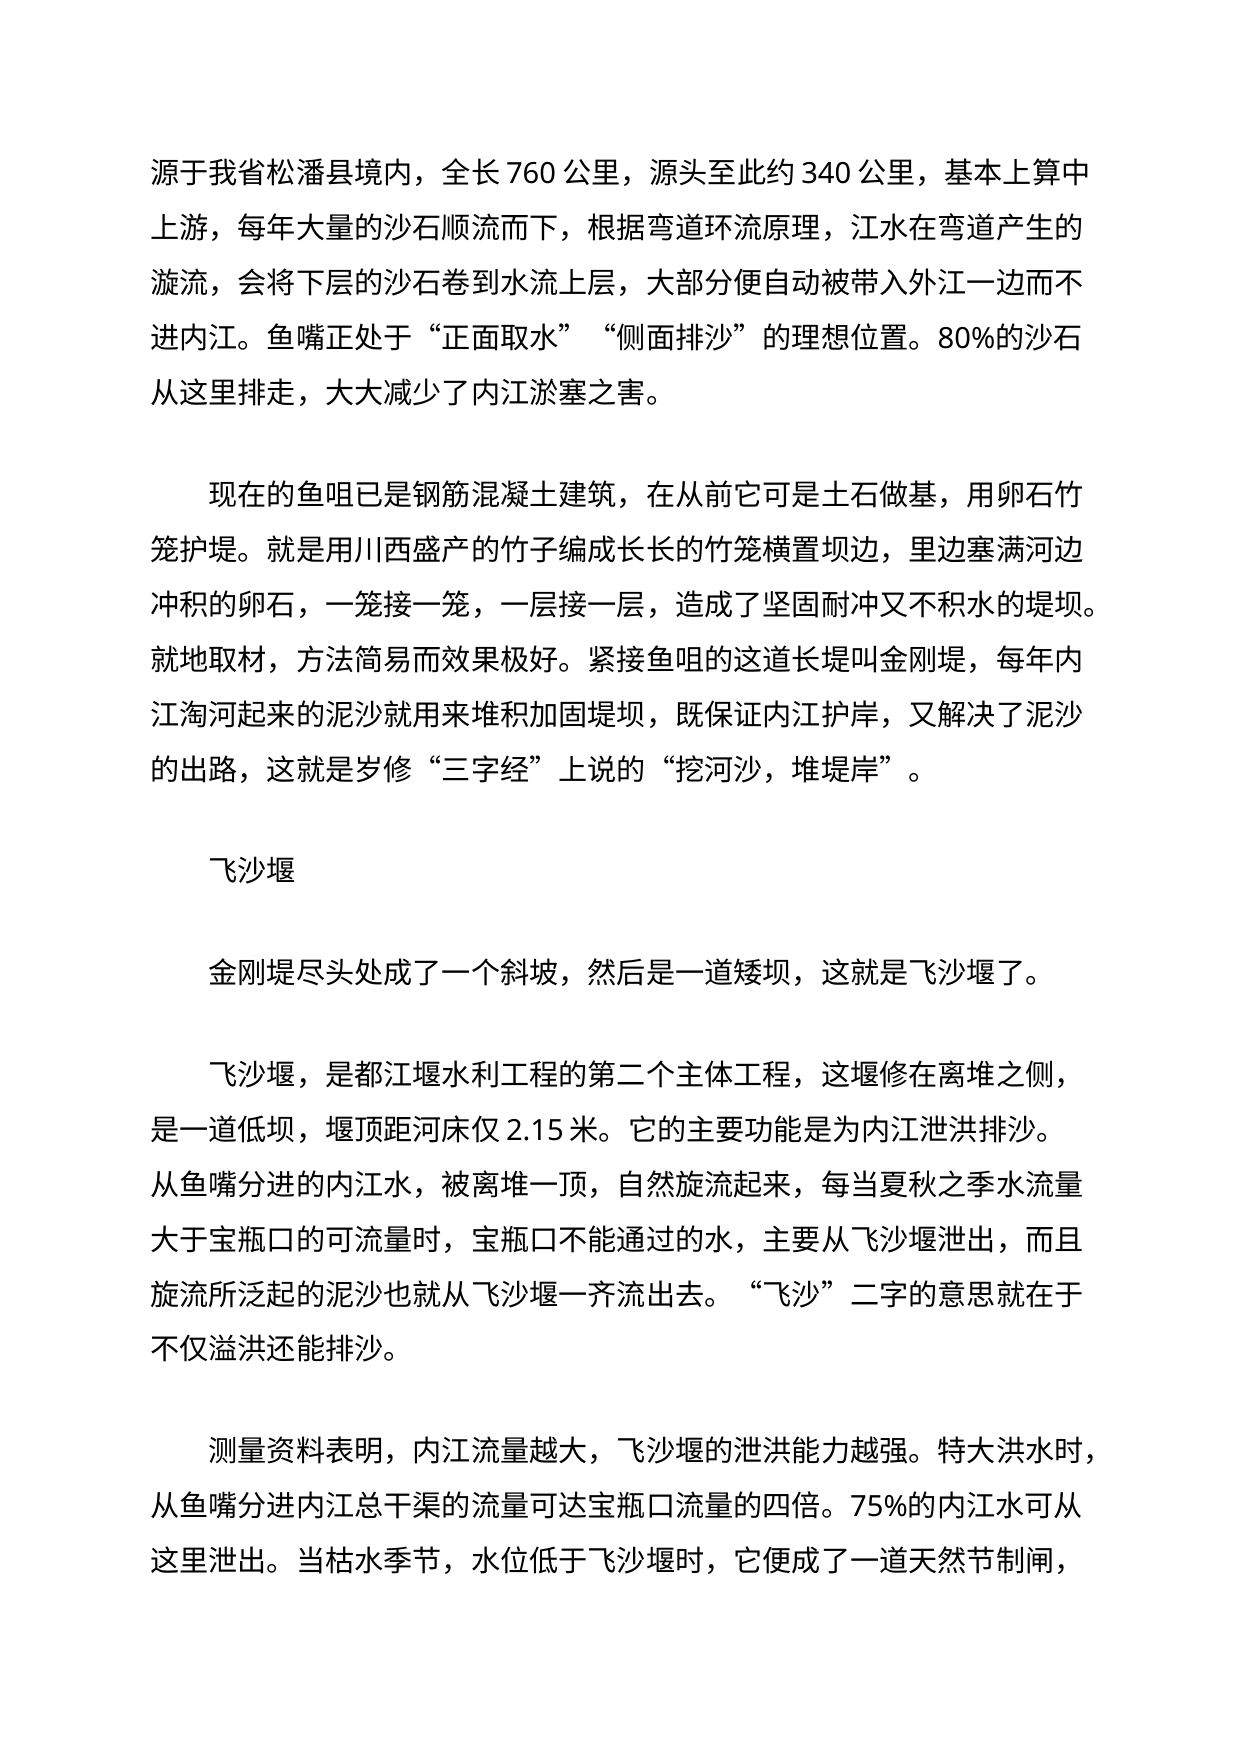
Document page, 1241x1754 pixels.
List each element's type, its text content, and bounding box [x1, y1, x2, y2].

text 飞沙堰，是都江堰水利工程的第二个主体工程，这堰修在离堆之侧，是一道低坝，堰顶距河床仅2.15米。它的主要功能是为内江泄洪排沙。从鱼嘴分进的内江水，被离堆一顶，自然旋流起来，每当夏秋之季水流量大于宝瓶口的可流量时，宝瓶口不能通过的水，主要从飞沙堰泄出，而且旋流所泛起的泥沙也就从飞沙堰一齐流出去。“飞沙”二字的意思就在于不仅溢洪还能排沙。 [150, 1051, 1090, 1368]
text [150, 1428, 1090, 1580]
text 现在的鱼咀已是钢筋混凝土建筑，在从前它可是土石做基，用卵石竹笼护堤。就是用川西盛产的竹子编成长长的竹笼横置坝边，里边塞满河边冲积的卵石，一笼接一笼，一层接一层，造成了坚固耐冲又不积水的堤坝。就地取材，方法简易而效果极好。紧接鱼咀的这道长堤叫金刚堤，每年内江淘河起来的泥沙就用来堆积加固堤坝，既保证内江护岸，又解决了泥沙的出路，这就是岁修“三字经”上说的“挖河沙，堆堤岸”。 [150, 472, 1090, 788]
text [150, 150, 1090, 412]
text 飞沙堰 [150, 848, 1090, 890]
text 金刚堤尽头处成了一个斜坡，然后是一道矮坝，这就是飞沙堰了。 [150, 949, 1090, 992]
